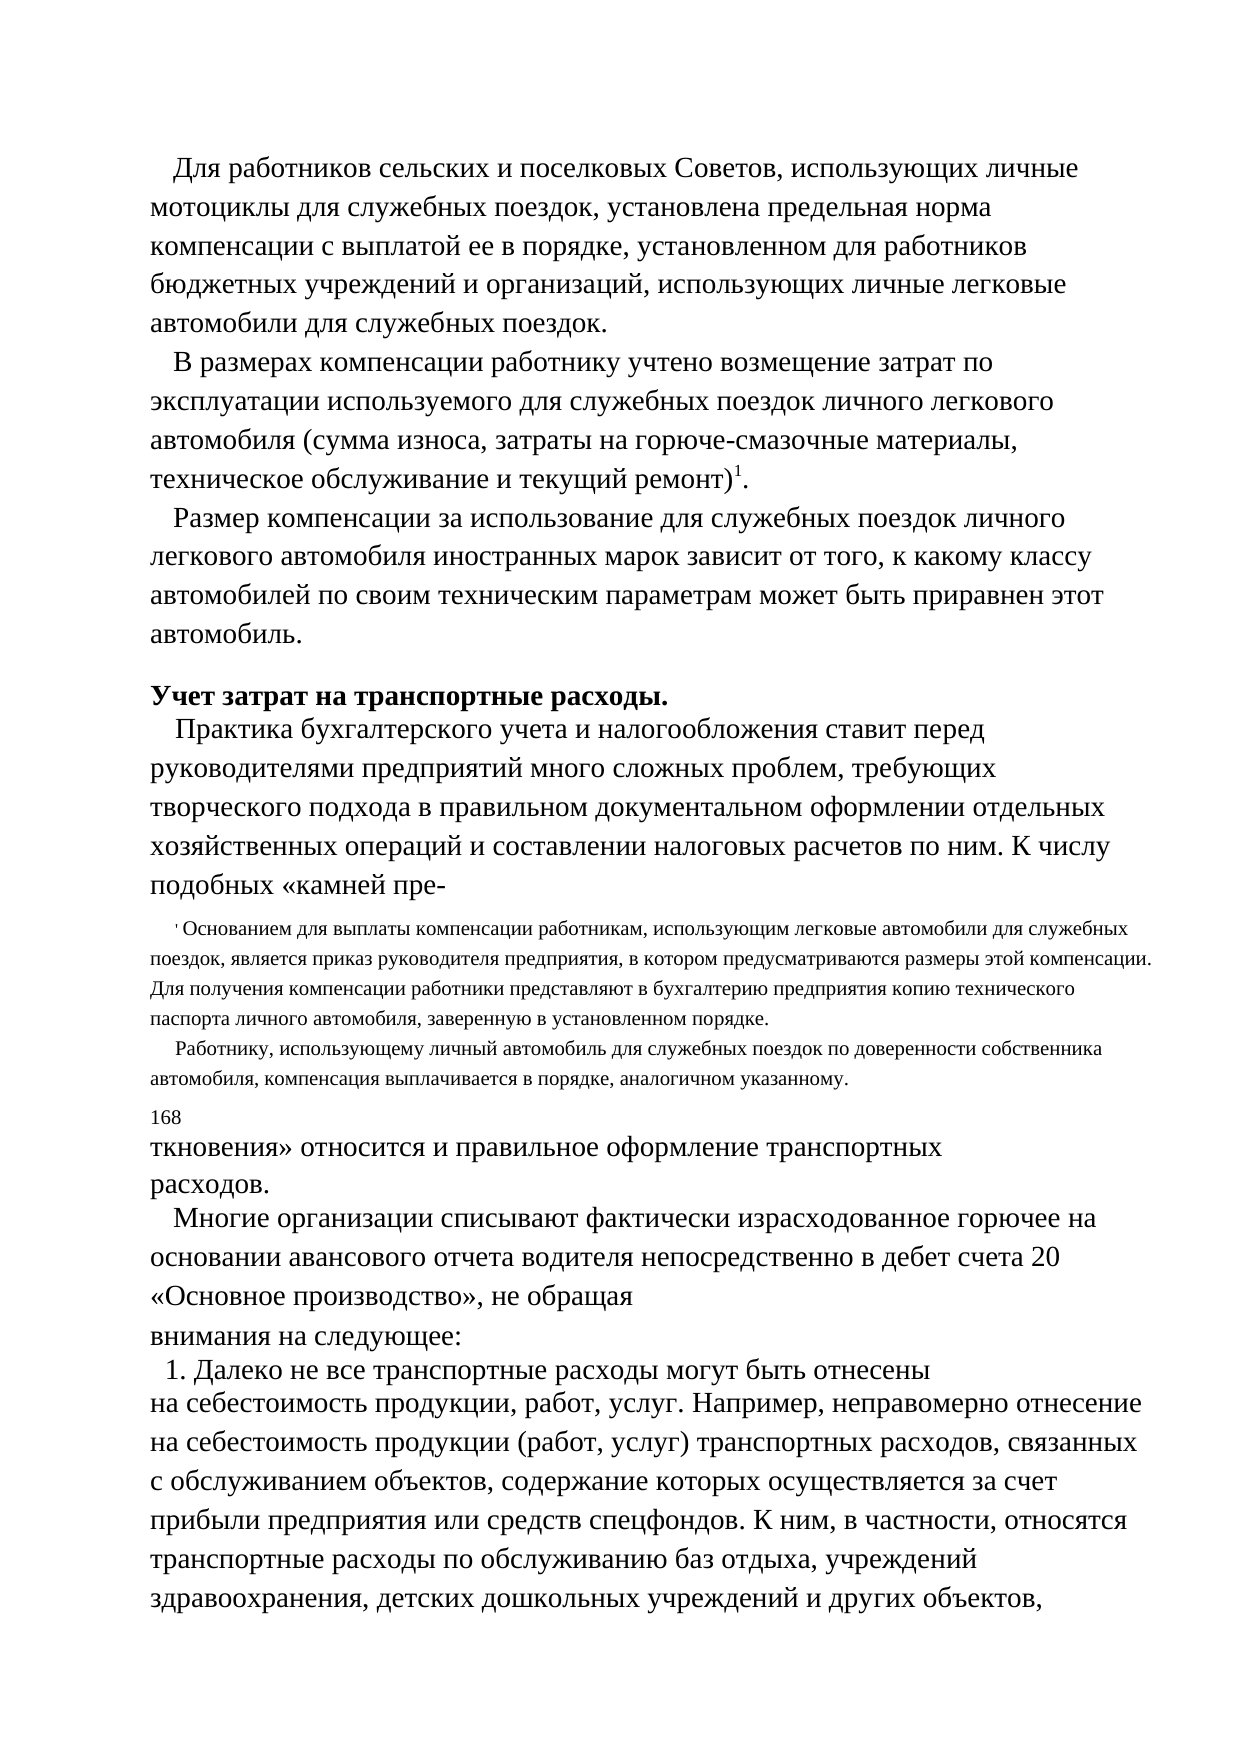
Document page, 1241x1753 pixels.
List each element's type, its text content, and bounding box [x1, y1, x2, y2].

text расходов. [150, 1166, 1152, 1200]
text ткновения» относится и правильное оформление транспортных [150, 1129, 1152, 1162]
text 168 [150, 1104, 1152, 1129]
text ' Основанием для выплаты компенсации работникам, использующим легковые автомобили для служебных поездок, является приказ руководителя предприятия, в котором предусматриваются размеры этой компенсации. Для получения компенсации работники представляют в бухгалтерию предприятия копию технического паспорта личного автомобиля, заверенную в установленном порядке. [150, 916, 1152, 1030]
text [150, 1386, 1152, 1613]
text 1. Далеко не все транспортные расходы могут быть отнесены [150, 1352, 1152, 1386]
text внимания на следующее: [150, 1318, 1152, 1352]
text Практика бухгалтерского учета и налогообложения ставит перед руководителями предприятий много сложных проблем, требующих творческого подхода в правильном документальном оформлении отдельных хозяйственных операций и составлении налоговых расчетов по ним. К числу подобных «камней пре- [150, 712, 1152, 901]
text Работнику, использующему личный автомобиль для служебных поездок по доверенности собственника автомобиля, компенсация выплачивается в порядке, аналогичном указанному. [150, 1036, 1152, 1090]
text Для работников сельских и поселковых Советов, использующих личные мотоциклы для служебных поездок, установлена предельная норма компенсации с выплатой ее в порядке, установленном для работников бюджетных учреждений и организаций, использующих личные легковые автомобили для служебных поездок. [150, 150, 1152, 339]
text В размерах компенсации работнику учтено возмещение затрат по эксплуатации используемого для служебных поездок личного легкового автомобиля (сумма износа, затраты на горюче-смазочные материалы, техническое обслуживание и текущий ремонт)1. [150, 344, 1152, 494]
text Учет затрат на транспортные расходы. [150, 678, 1152, 712]
text Размер компенсации за использование для служебных поездок личного легкового автомобиля иностранных марок зависит от того, к какому классу автомобилей по своим техническим параметрам может быть приравнен этот автомобиль. [150, 500, 1152, 650]
text Многие организации списывают фактически израсходованное горючее на основании авансового отчета водителя непосредственно в дебет счета 20 «Основное производство», не обращая [150, 1200, 1152, 1311]
